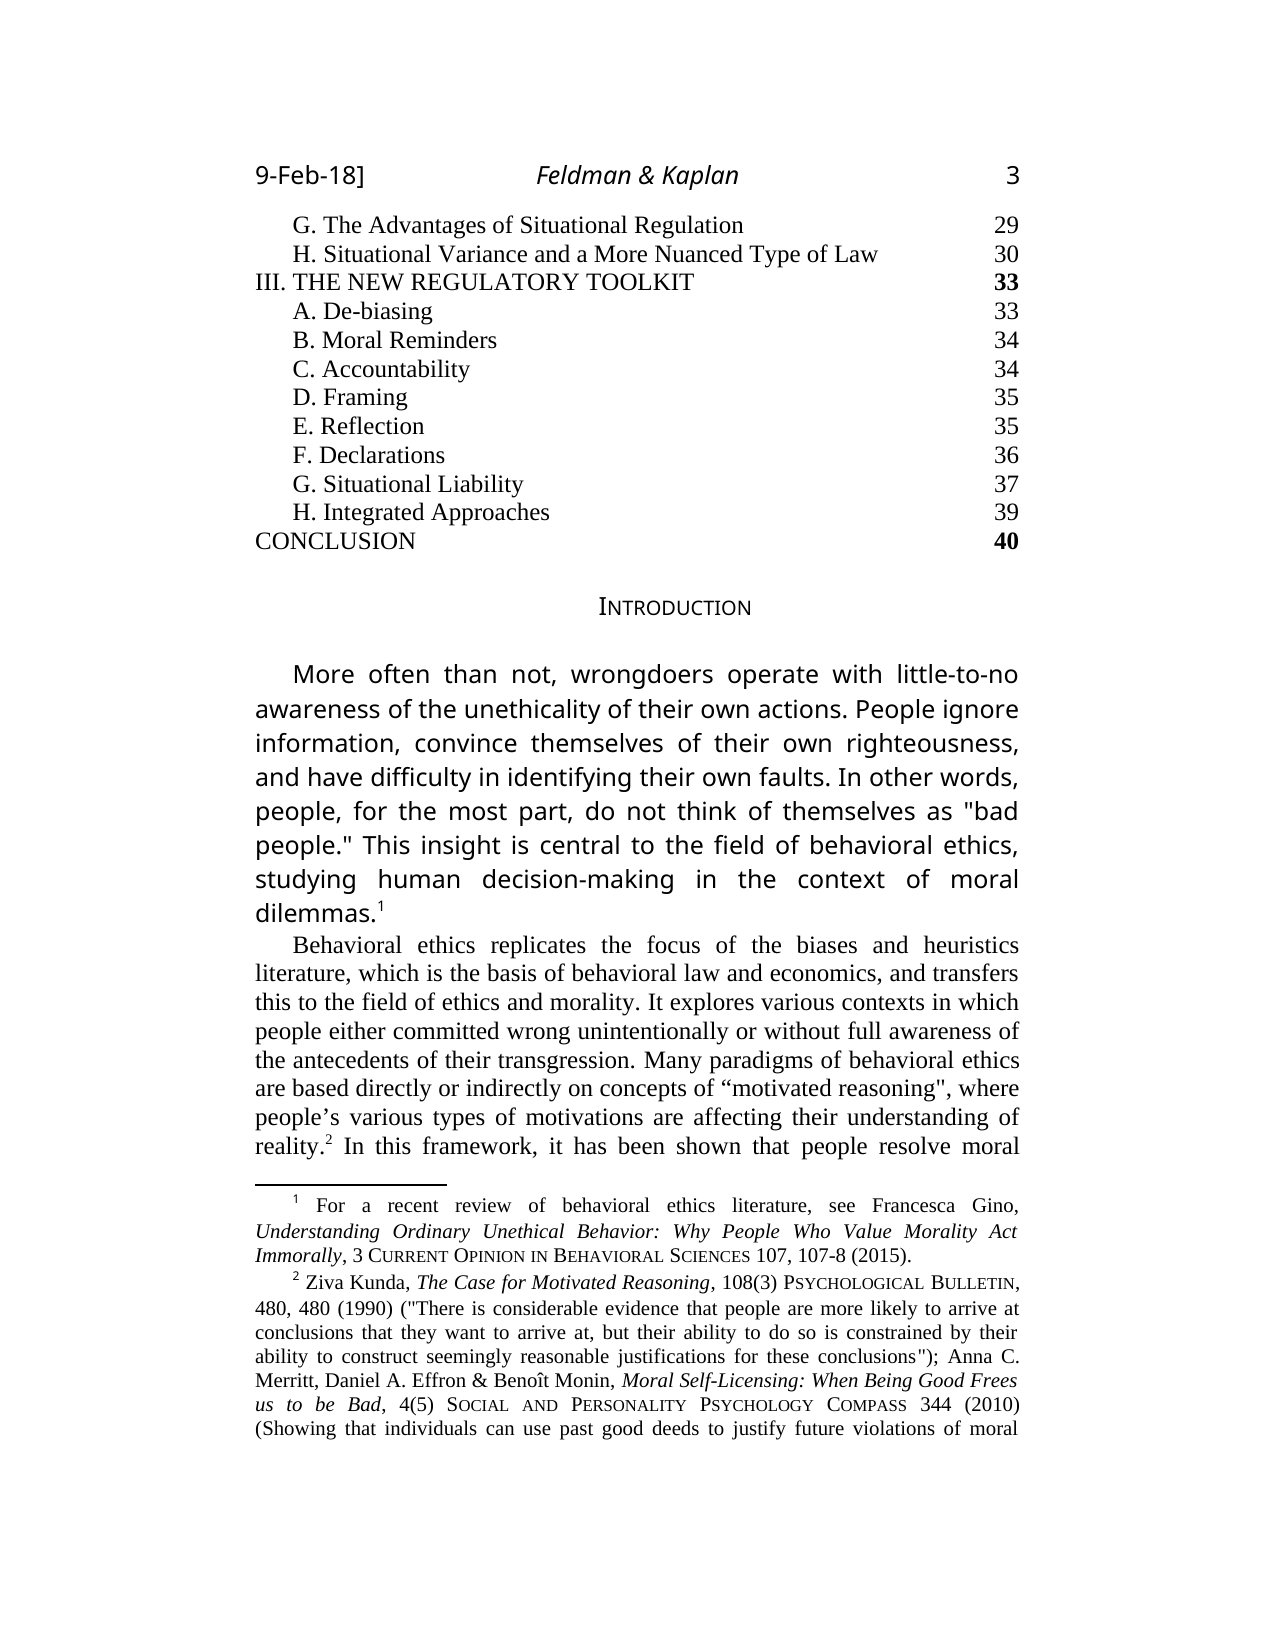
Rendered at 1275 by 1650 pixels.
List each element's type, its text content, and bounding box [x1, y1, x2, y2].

text B. Moral Reminders 34 [255, 325, 1020, 354]
text Conclusion 40 [255, 526, 1020, 555]
text E. Reflection 35 [255, 411, 1020, 440]
text H. Integrated Approaches 39 [255, 497, 1020, 526]
text H. Situational Variance and a More Nuanced Type of Law 30 [255, 239, 1020, 267]
text D. Framing 35 [255, 382, 1020, 411]
subtitle Introduction [255, 589, 1020, 623]
text III. The New Regulatory Toolkit 33 [255, 267, 1020, 296]
text C. Accountability 34 [255, 354, 1020, 382]
text More often than not, wrongdoers operate with little-to-no awareness of the unethicality of their own actions. People ignore information, convince themselves of their own righteousness, and have difficulty in identifying their own faults. In other words, people, for the most part, do not think of themselves as "bad people." This insight is central to the field of behavioral ethics, studying human decision-making in the context of moral dilemmas. [255, 657, 1020, 930]
text G. Situational Liability 37 [255, 469, 1020, 497]
text F. Declarations 36 [255, 440, 1020, 469]
text G. The Advantages of Situational Regulation 29 [255, 210, 1020, 239]
text A. De-biasing 33 [255, 296, 1020, 325]
